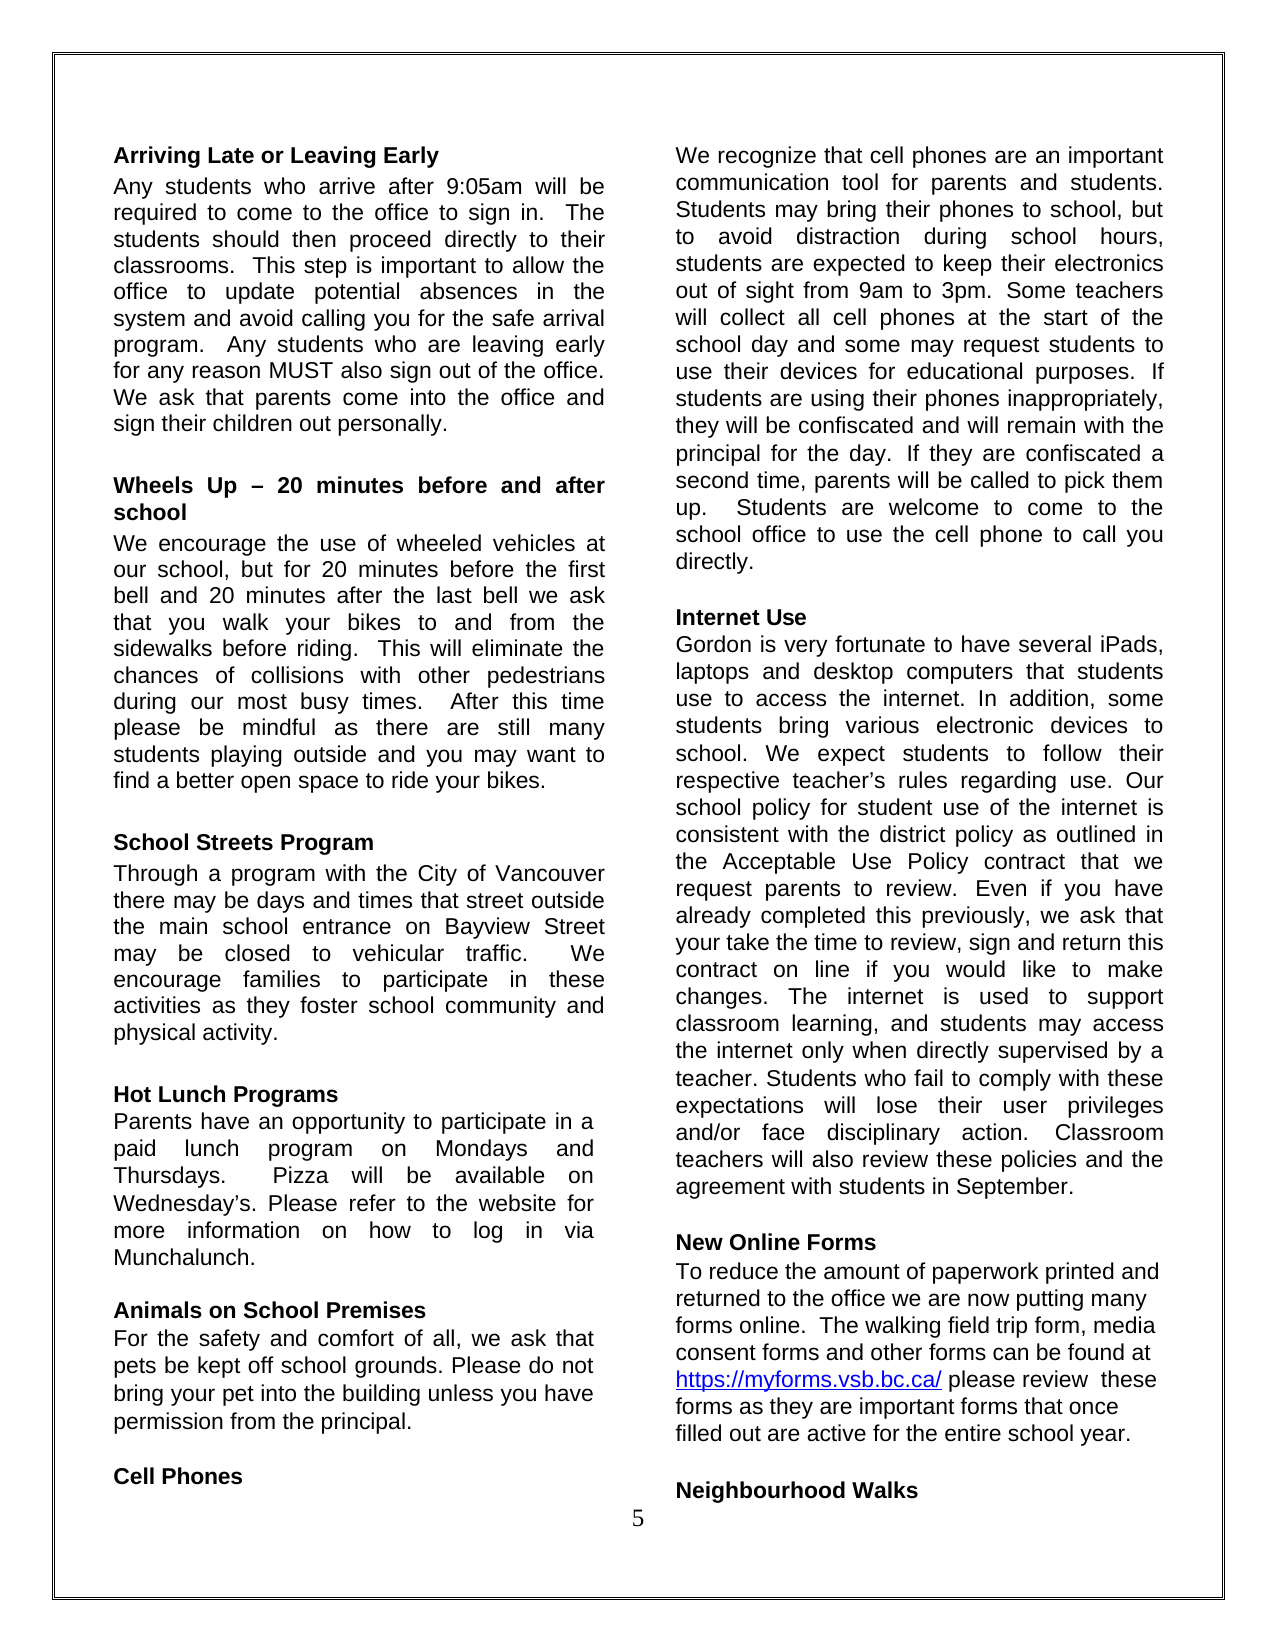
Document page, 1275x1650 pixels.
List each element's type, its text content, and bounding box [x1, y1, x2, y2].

subtitle Animals on School Premises [113, 1297, 605, 1324]
subtitle Any students who arrive after 9:05am will be required to come to the office to sign in. The students should then proceed directly to their classrooms. This step is important to allow the office to update potential absences in the system and avoid calling you for the safe arrival program. Any students who are leaving early for any reason MUST also sign out of the office. We ask that parents come into the office and sign their children out personally. [113, 173, 605, 436]
subtitle Through a program with the City of Vancouver there may be days and times that street outside the main school entrance on Bayview Street may be closed to vehicular traffic. We encourage families to participate in these activities as they foster school community and physical activity. [113, 860, 605, 1045]
subtitle Cell Phones [113, 1463, 605, 1489]
subtitle Arriving Late or Leaving Early [113, 142, 605, 168]
text New Online Forms [675, 1229, 1164, 1256]
subtitle Hot Lunch Programs [113, 1081, 605, 1107]
subtitle School Streets Program [113, 829, 605, 856]
text For the safety and comfort of all, we ask that pets be kept off school grounds. Please do not bring your pet into the building unless you have permission from the principal. [113, 1325, 594, 1434]
subtitle Internet Use [675, 604, 1175, 630]
text To reduce the amount of paperwork printed and returned to the office we are now putting many forms online. The walking field trip form, media consent forms and other forms can be found at https://myforms.vsb.bc.ca/ please review these forms as they are important forms that once filled out are active for the entire school year. [675, 1258, 1164, 1446]
text Gordon is very fortunate to have several iPads, laptops and desktop computers that students use to access the internet. In addition, some students bring various electronic devices to school. We expect students to follow their respective teacher’s rules regarding use. Our school policy for student use of the internet is consistent with the district policy as outlined in the Acceptable Use Policy contract that we request parents to review. Even if you have already completed this previously, we ask that your take the time to review, sign and return this contract on line if you would like to make changes. The internet is used to support classroom learning, and students may access the internet only when directly supervised by a teacher. Students who fail to comply with these expectations will lose their user privileges and/or face disciplinary action. Classroom teachers will also review these policies and the agreement with students in September. [675, 631, 1164, 1199]
subtitle We encourage the use of wheeled vehicles at our school, but for 20 minutes before the first bell and 20 minutes after the last bell we ask that you walk your bikes to and from the sidewalks before riding. This will eliminate the chances of collisions with other pedestrians during our most busy times. After this time please be mindful as there are still many students playing outside and you may want to find a better open space to ride your bikes. [113, 530, 605, 793]
text We recognize that cell phones are an important communication tool for parents and students. Students may bring their phones to school, but to avoid distraction during school hours, students are expected to keep their electronics out of sight from 9am to 3pm. Some teachers will collect all cell phones at the start of the school day and some may request students to use their devices for educational purposes. If students are using their phones inappropriately, they will be confiscated and will remain with the principal for the day. If they are confiscated a second time, parents will be called to pick them up. Students are welcome to come to the school office to use the cell phone to call you directly. [675, 142, 1164, 574]
text Neighbourhood Walks [675, 1477, 1164, 1503]
subtitle Wheels Up – 20 minutes before and after school [113, 472, 605, 525]
text Parents have an opportunity to participate in a paid lunch program on Mondays and Thursdays. Pizza will be available on Wednesday’s. Please refer to the website for more information on how to log in via Munchalunch. [113, 1108, 594, 1270]
